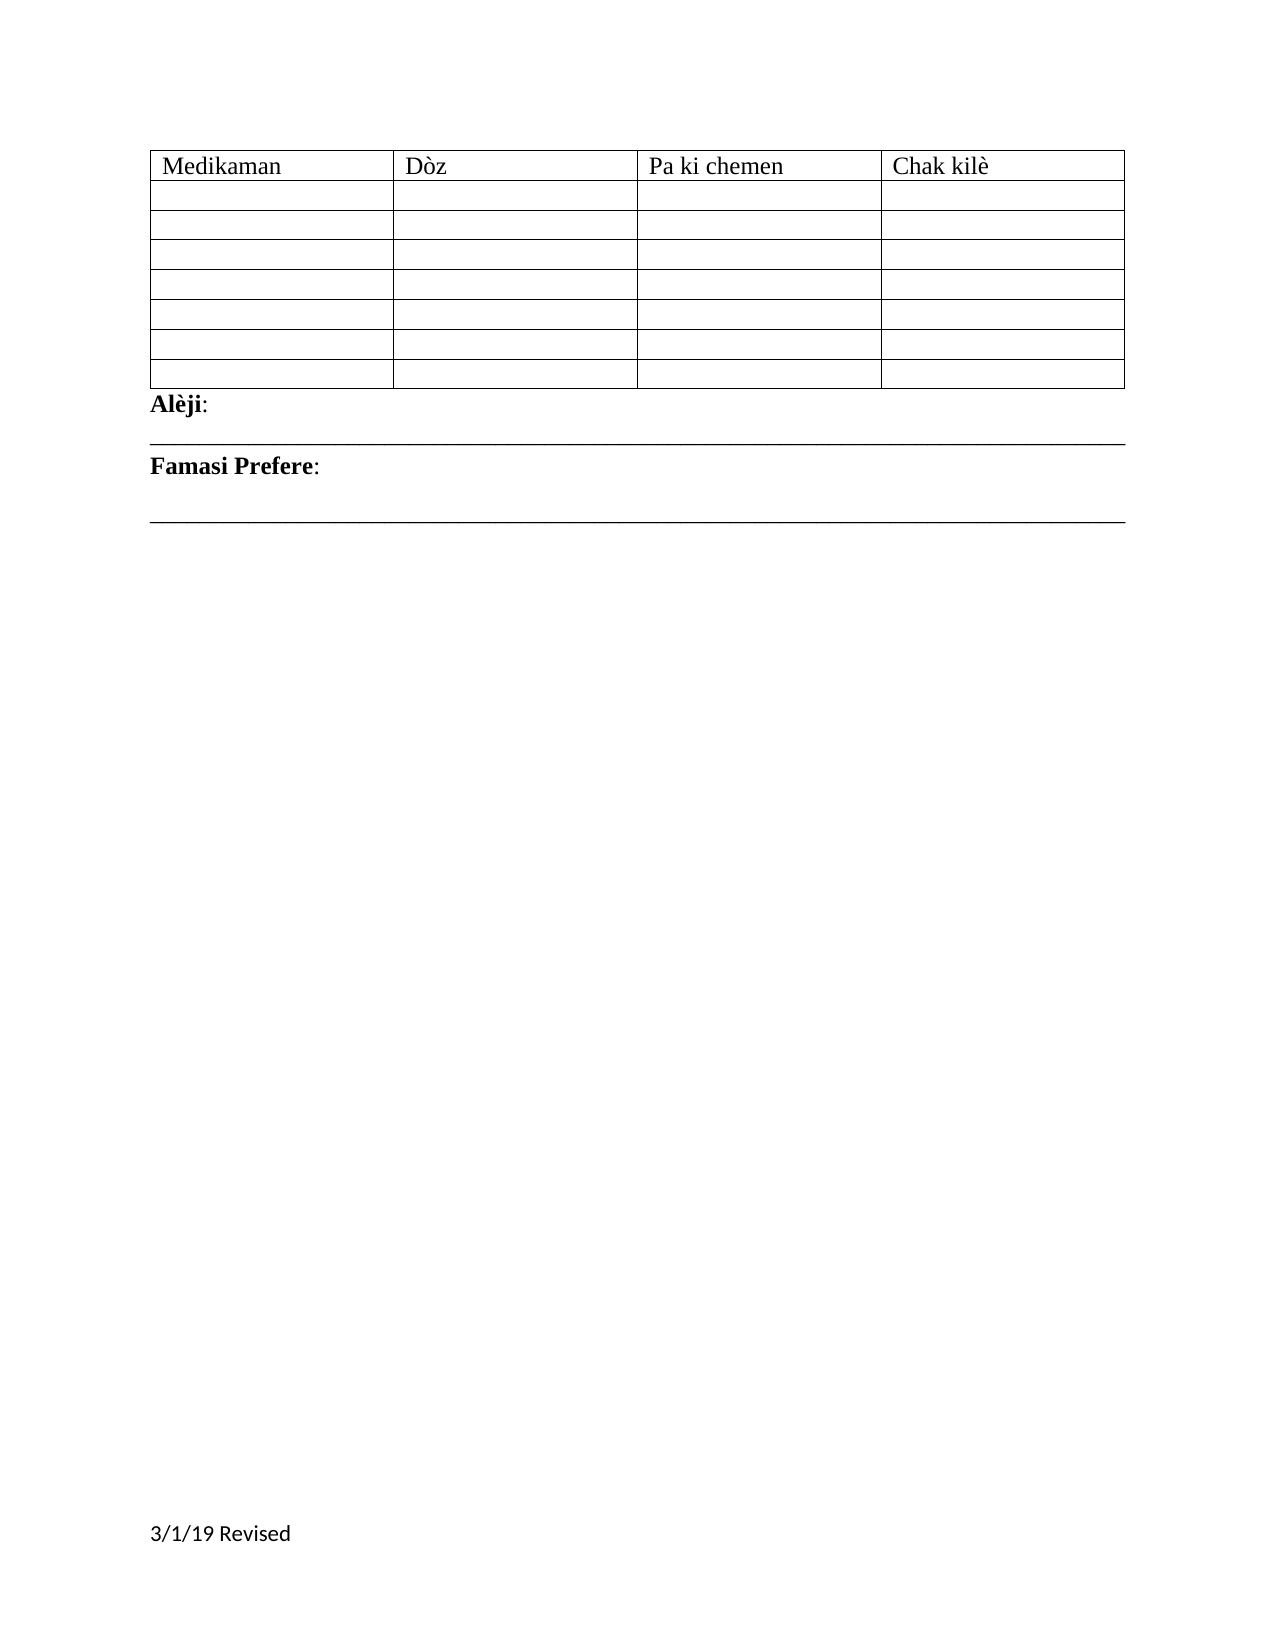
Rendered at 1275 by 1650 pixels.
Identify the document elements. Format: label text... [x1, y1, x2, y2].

table_cell [151, 181, 393, 209]
table_cell [882, 360, 1124, 388]
table_cell [151, 300, 393, 329]
table_header Pa ki chemen [638, 151, 881, 180]
table_cell [151, 240, 393, 269]
table_cell [394, 240, 637, 269]
table_cell [882, 240, 1124, 269]
table_cell [151, 360, 393, 388]
table_cell [882, 330, 1124, 358]
table_cell [394, 270, 637, 299]
table_cell [638, 240, 881, 269]
table_cell [394, 360, 637, 388]
table_cell [882, 300, 1124, 329]
table_cell [638, 360, 881, 388]
table_cell [882, 181, 1124, 209]
table_cell [638, 330, 881, 358]
table_cell [394, 211, 637, 239]
table_cell [638, 300, 881, 329]
table_cell [638, 181, 881, 209]
table_cell [151, 270, 393, 299]
table_cell [394, 181, 637, 209]
text Alèji: [150, 389, 1125, 418]
table_cell [882, 270, 1124, 299]
table_cell [151, 211, 393, 239]
table_cell [151, 330, 393, 358]
table_header Dòz [394, 151, 637, 180]
table_header Chak kilè [882, 151, 1124, 180]
table_cell [638, 211, 881, 239]
table_cell [882, 211, 1124, 239]
table_header Medikaman [151, 151, 393, 180]
table_cell [394, 300, 637, 329]
table_cell [638, 270, 881, 299]
text Famasi Prefere: [150, 451, 1125, 479]
table_cell [394, 330, 637, 358]
